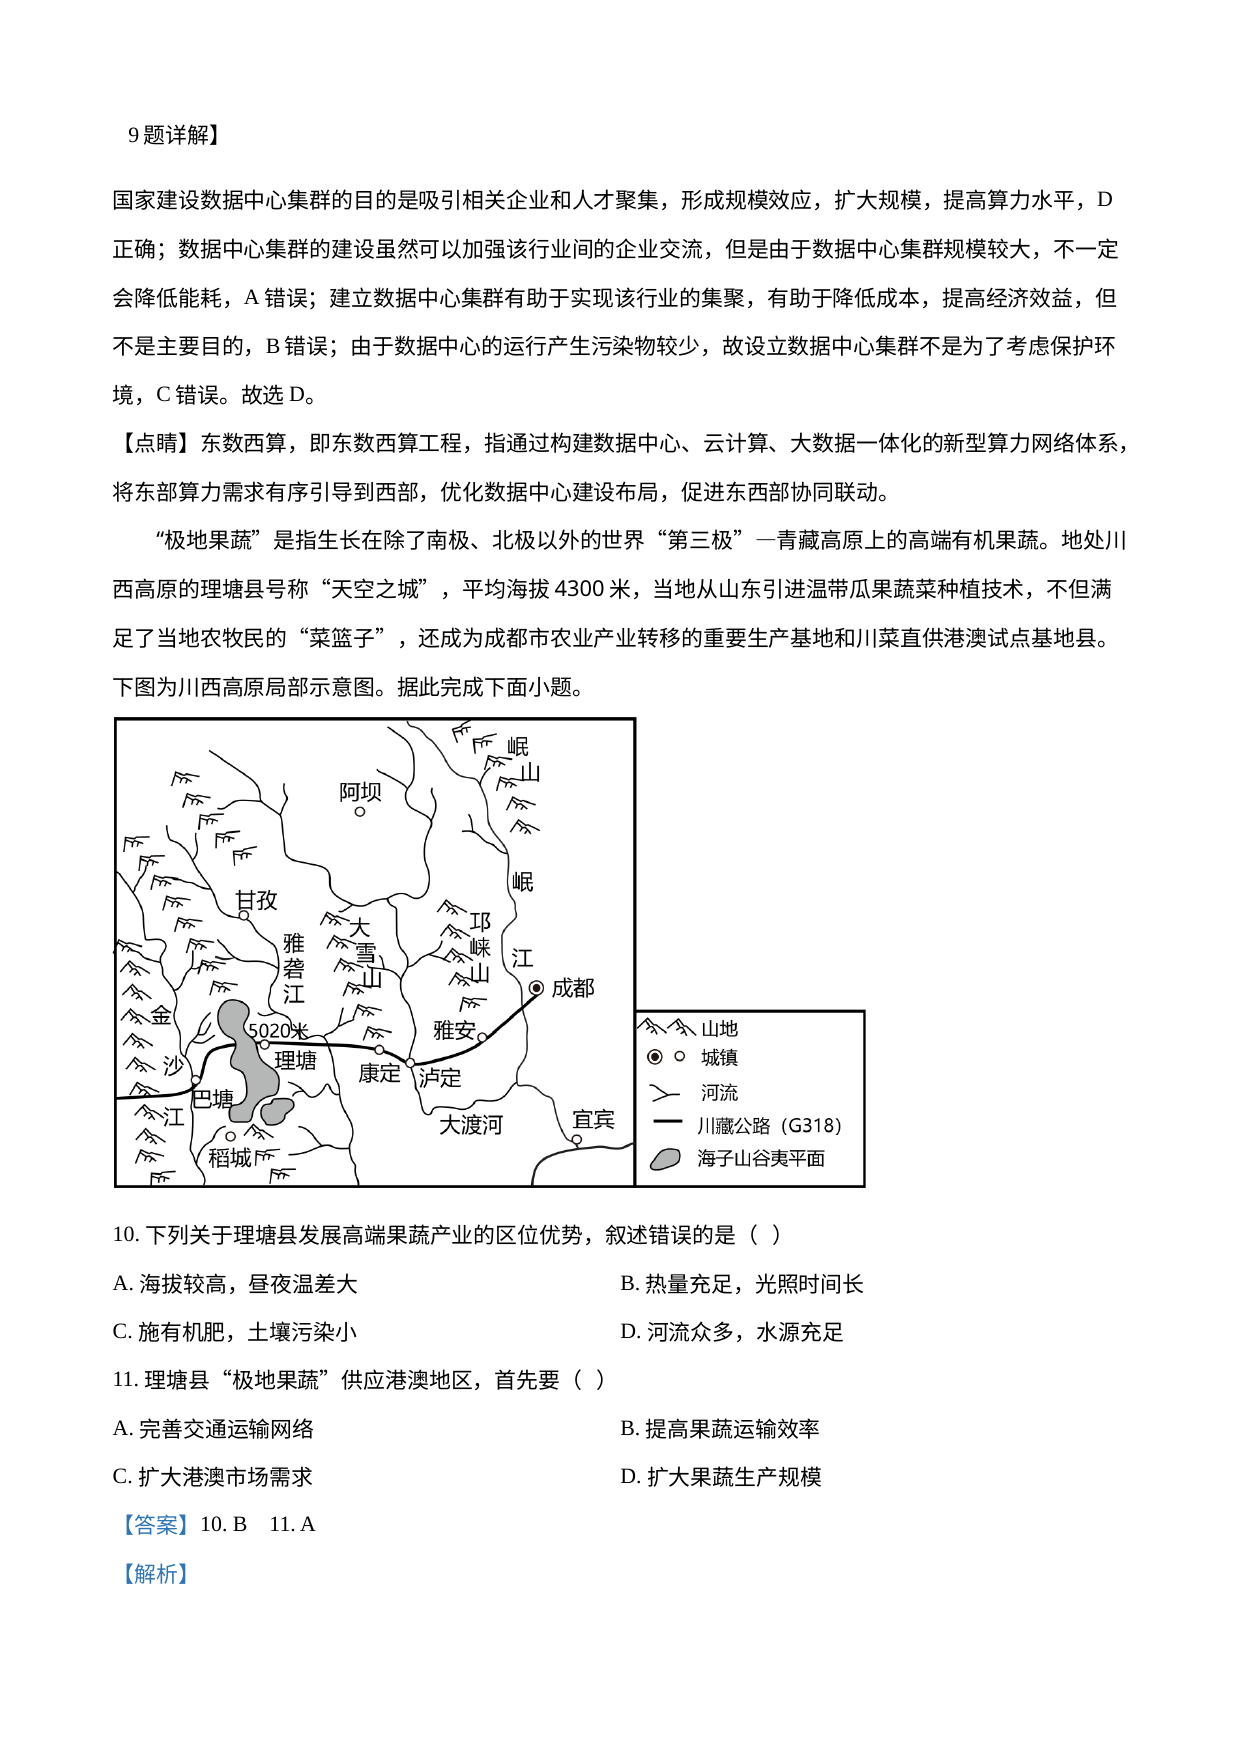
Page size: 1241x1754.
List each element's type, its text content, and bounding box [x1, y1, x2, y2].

text C. 扩大港澳市场需求 D. 扩大果蔬生产规模 [112, 1459, 1128, 1492]
text 【答案】10. B 11. A [112, 1508, 1128, 1540]
text 【解析】 [112, 1556, 1128, 1589]
text C. 施有机肥，土壤污染小 D. 河流众多，水源充足 [112, 1314, 1128, 1347]
text 【点睛】东数西算，即东数西算工程，指通过构建数据中心、云计算、大数据一体化的新型算力网络体系，将东部算力需求有序引导到西部，优化数据中心建设布局，促进东西部协同联动。 [112, 426, 1128, 507]
text 11. 理塘县“极地果蔬”供应港澳地区，首先要（ ） [112, 1363, 1128, 1395]
text 9题详解】 [112, 102, 1128, 167]
text 10. 下列关于理塘县发展高端果蔬产业的区位优势，叙述错误的是（ ） [112, 1218, 1128, 1250]
text “极地果蔬”是指生长在除了南极、北极以外的世界“第三极”—青藏高原上的高端有机果蔬。地处川西高原的理塘县号称“天空之城”，平均海拔4300米，当地从山东引进温带瓜果蔬菜种植技术，不但满足了当地农牧民的“菜篮子”，还成为成都市农业产业转移的重要生产基地和川菜直供港澳试点基地县。下图为川西高原局部示意图。据此完成下面小题。 [112, 523, 1128, 702]
text A. 完善交通运输网络 B. 提高果蔬运输效率 [112, 1411, 1128, 1444]
picture [112, 717, 866, 1188]
text A. 海拔较高，昼夜温差大 B. 热量充足，光照时间长 [112, 1266, 1128, 1299]
text 国家建设数据中心集群的目的是吸引相关企业和人才聚集，形成规模效应，扩大规模，提高算力水平，D正确；数据中心集群的建设虽然可以加强该行业间的企业交流，但是由于数据中心集群规模较大，不一定会降低能耗，A错误；建立数据中心集群有助于实现该行业的集聚，有助于降低成本，提高经济效益，但不是主要目的，B错误；由于数据中心的运行产生污染物较少，故设立数据中心集群不是为了考虑保护环境，C错误。故选D。 [112, 183, 1128, 410]
